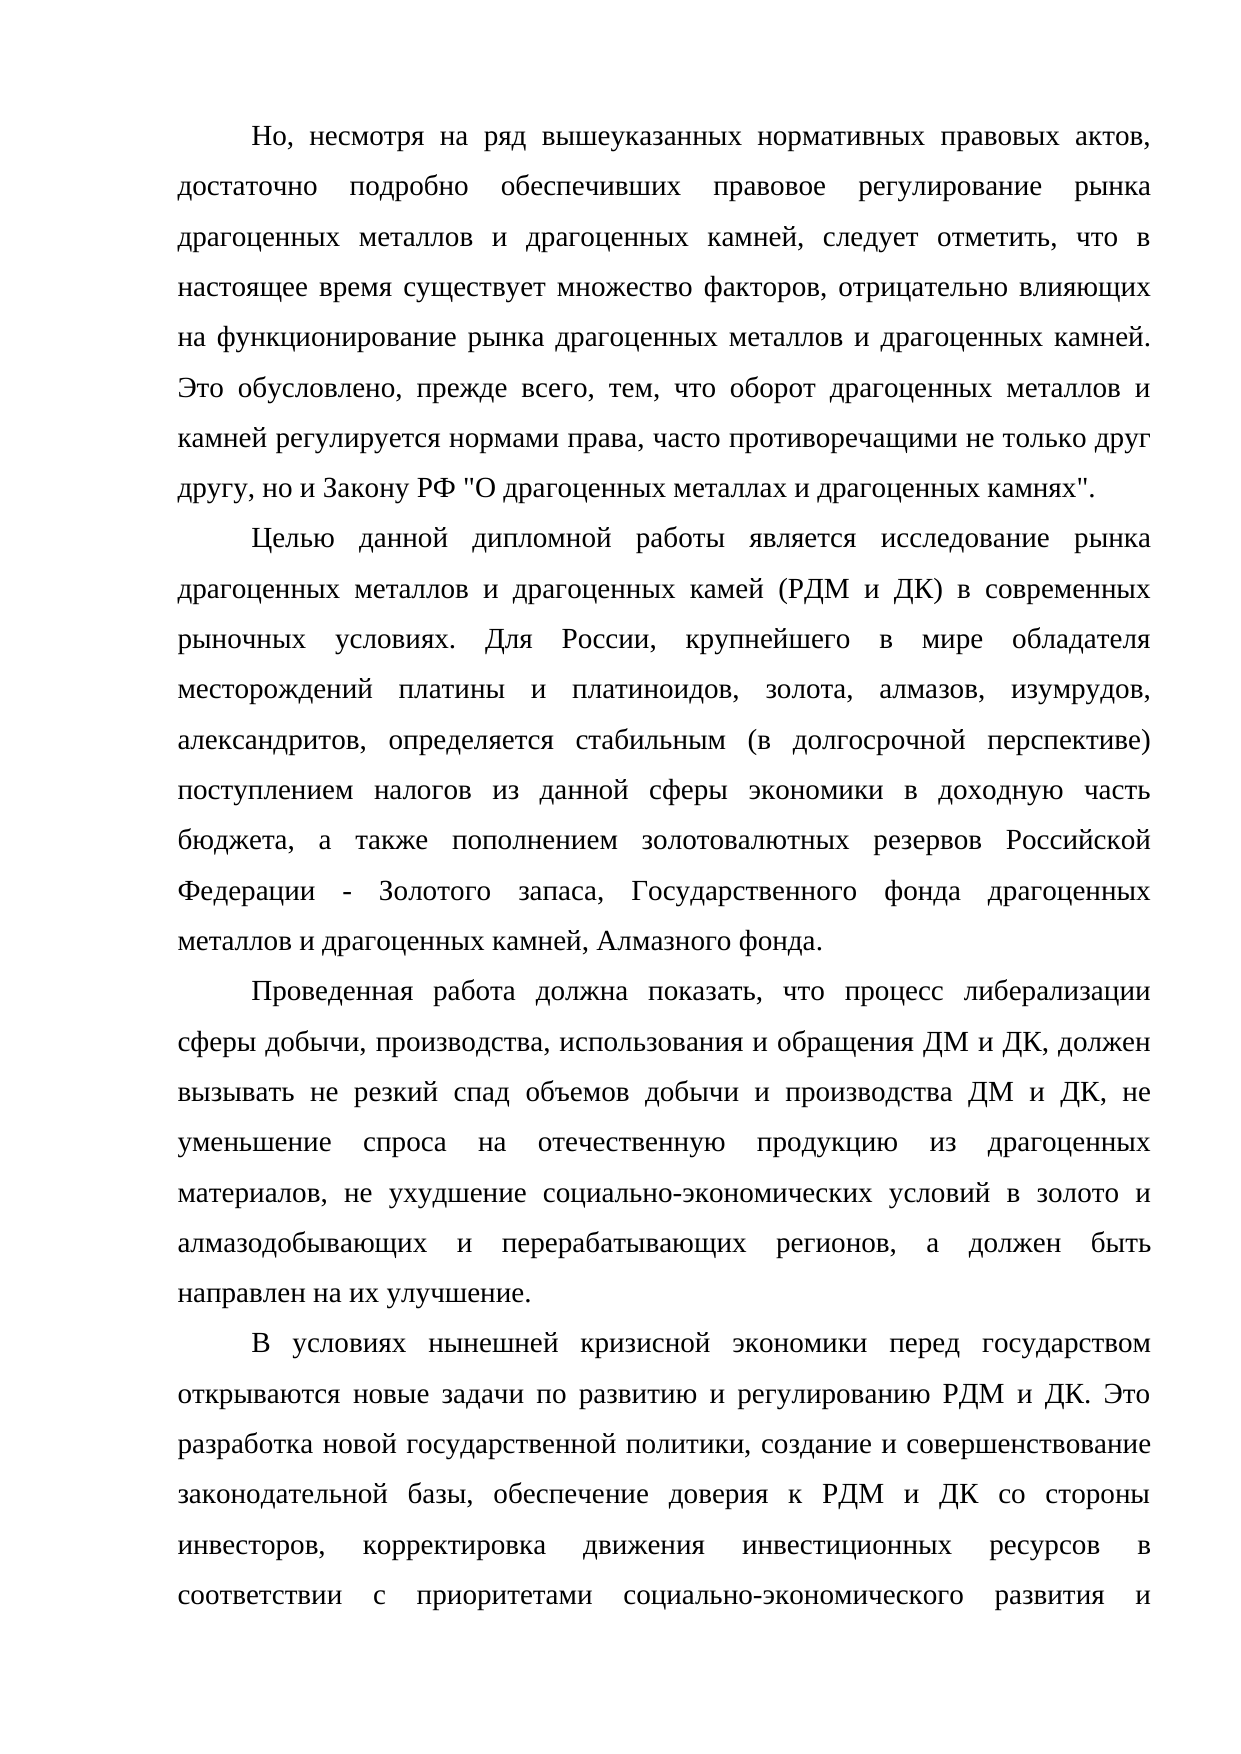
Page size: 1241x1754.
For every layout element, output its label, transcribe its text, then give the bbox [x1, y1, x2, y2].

text Целью данной дипломной работы является исследование рынка драгоценных металлов и драгоценных камей (РДМ и ДК) в современных рыночных условиях. Для России, крупнейшего в мире обладателя месторождений платины и платиноидов, золота, алмазов, изумрудов, александритов, определяется стабильным (в долгосрочной перспективе) поступлением налогов из данной сферы экономики в доходную часть бюджета, а также пополнением золотовалютных резервов Российской Федерации - Золотого запаса, Государственного фонда драгоценных металлов и драгоценных камней, Алмазного фонда. [177, 521, 1152, 957]
text Но, несмотря на ряд вышеуказанных нормативных правовых актов, достаточно подробно обеспечивших правовое регулирование рынка драгоценных металлов и драгоценных камней, следует отметить, что в настоящее время существует множество факторов, отрицательно влияющих на функционирование рынка драгоценных металлов и драгоценных камней. Это обусловлено, прежде всего, тем, что оборот драгоценных металлов и камней регулируется нормами права, часто противоречащими не только друг другу, но и Закону РФ "О драгоценных металлах и драгоценных камнях". [177, 118, 1152, 504]
text Проведенная работа должна показать, что процесс либерализации сферы добычи, производства, использования и обращения ДМ и ДК, должен вызывать не резкий спад объемов добычи и производства ДМ и ДК, не уменьшение спроса на отечественную продукцию из драгоценных материалов, не ухудшение социально-экономических условий в золото и алмазодобывающих и перерабатывающих регионов, а должен быть направлен на их улучшение. [177, 973, 1152, 1309]
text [177, 1326, 1152, 1611]
